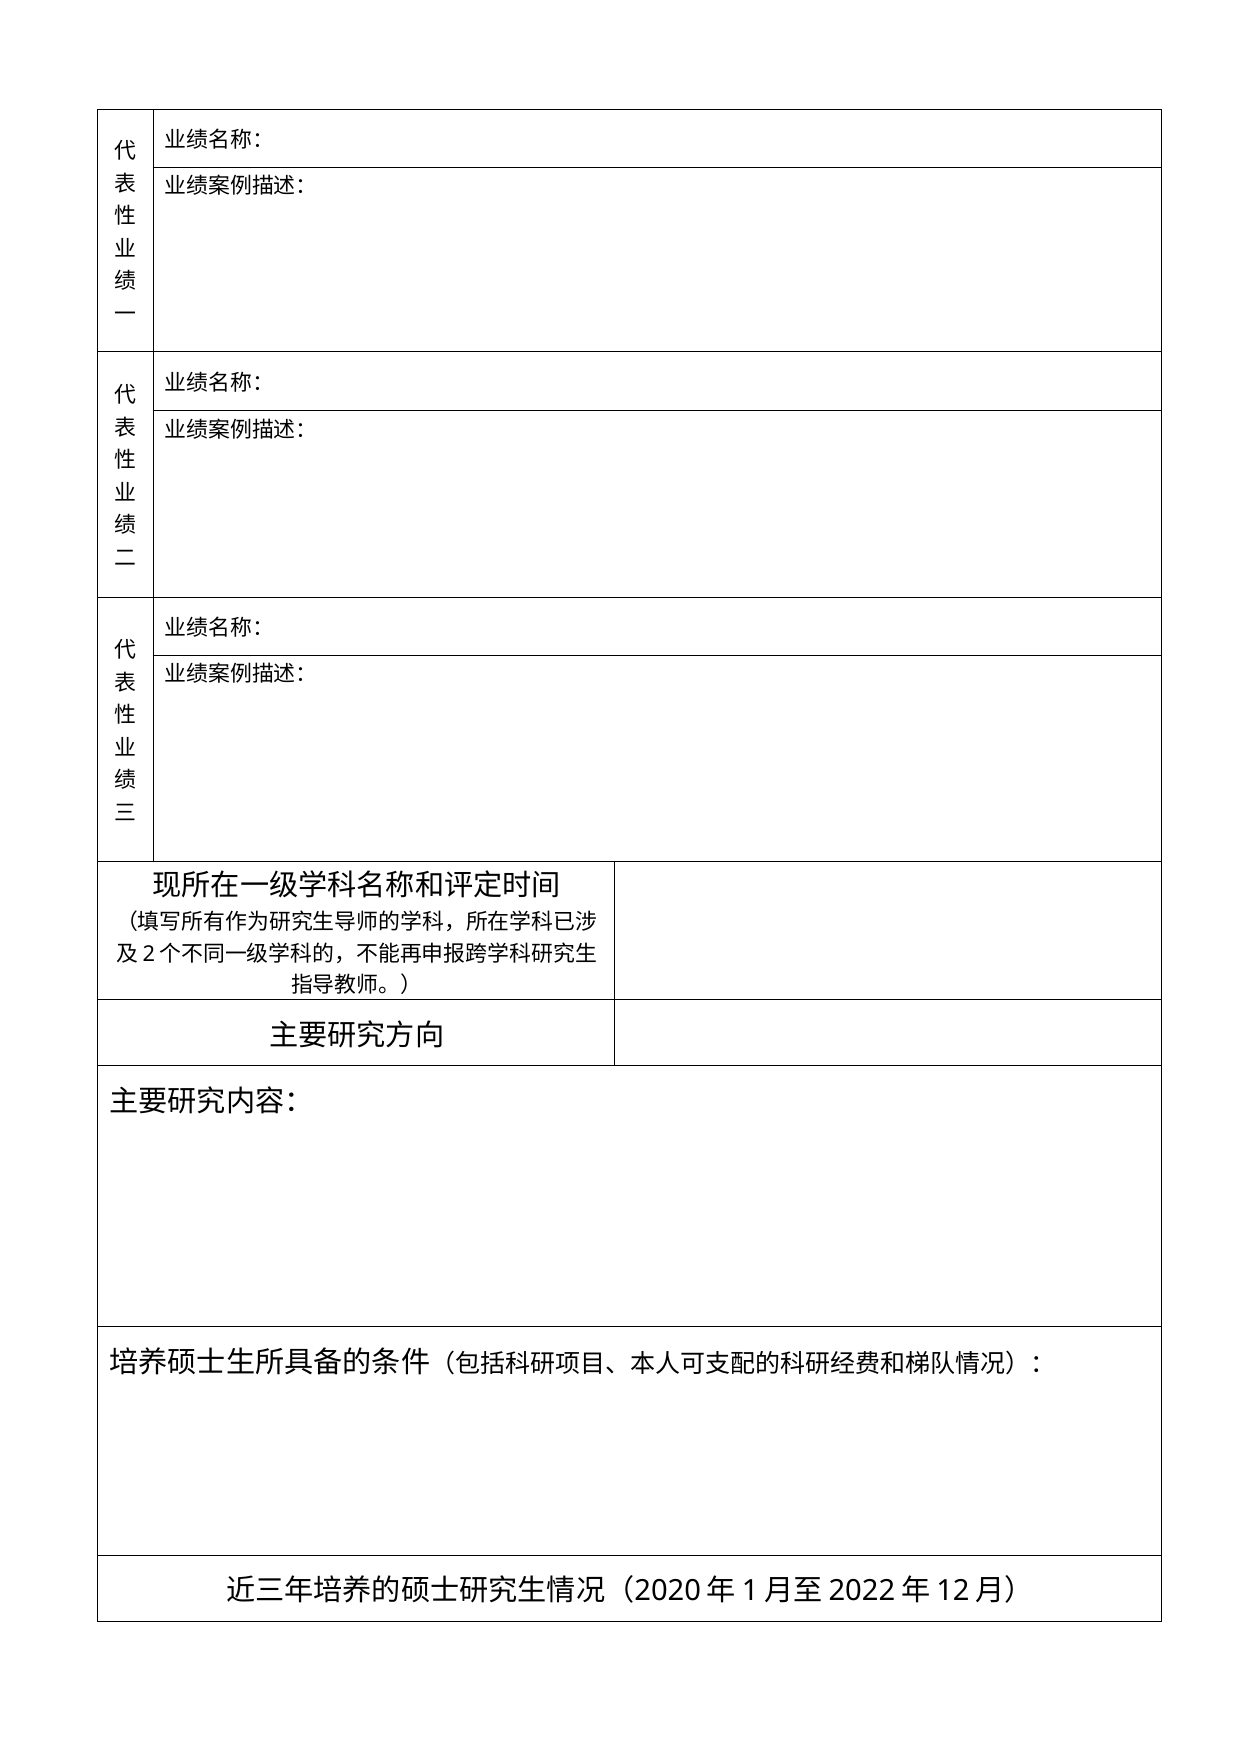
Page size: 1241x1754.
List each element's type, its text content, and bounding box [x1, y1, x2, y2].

table_cell [615, 1000, 1161, 1065]
table_cell 培养硕士生所具备的条件（包括科研项目、本人可支配的科研经费和梯队情况）： [98, 1327, 1161, 1554]
table_cell 现所在一级学科名称和评定时间 （填写所有作为研究生导师的学科，所在学科已涉及2个不同一级学科的，不能再申报跨学科研究生指导教师。） [98, 862, 614, 999]
table_cell 业绩案例描述： [154, 168, 1161, 351]
table_cell 代表性业绩二 [98, 352, 153, 597]
table_cell 业绩名称： [154, 352, 1161, 410]
table_cell 业绩案例描述： [154, 656, 1161, 861]
table_cell 业绩名称： [154, 598, 1161, 654]
table_cell 近三年培养的硕士研究生情况（2020年1月至2022年12月） [98, 1556, 1161, 1621]
table_cell 代表性业绩三 [98, 598, 153, 861]
table_cell 业绩名称： [154, 110, 1161, 167]
table_cell 业绩案例描述： [154, 411, 1161, 597]
table_cell [615, 862, 1161, 999]
table_cell 主要研究方向 [98, 1000, 614, 1065]
table_cell 主要研究内容： [98, 1066, 1161, 1326]
table_cell 代表性业绩一 [98, 110, 153, 351]
